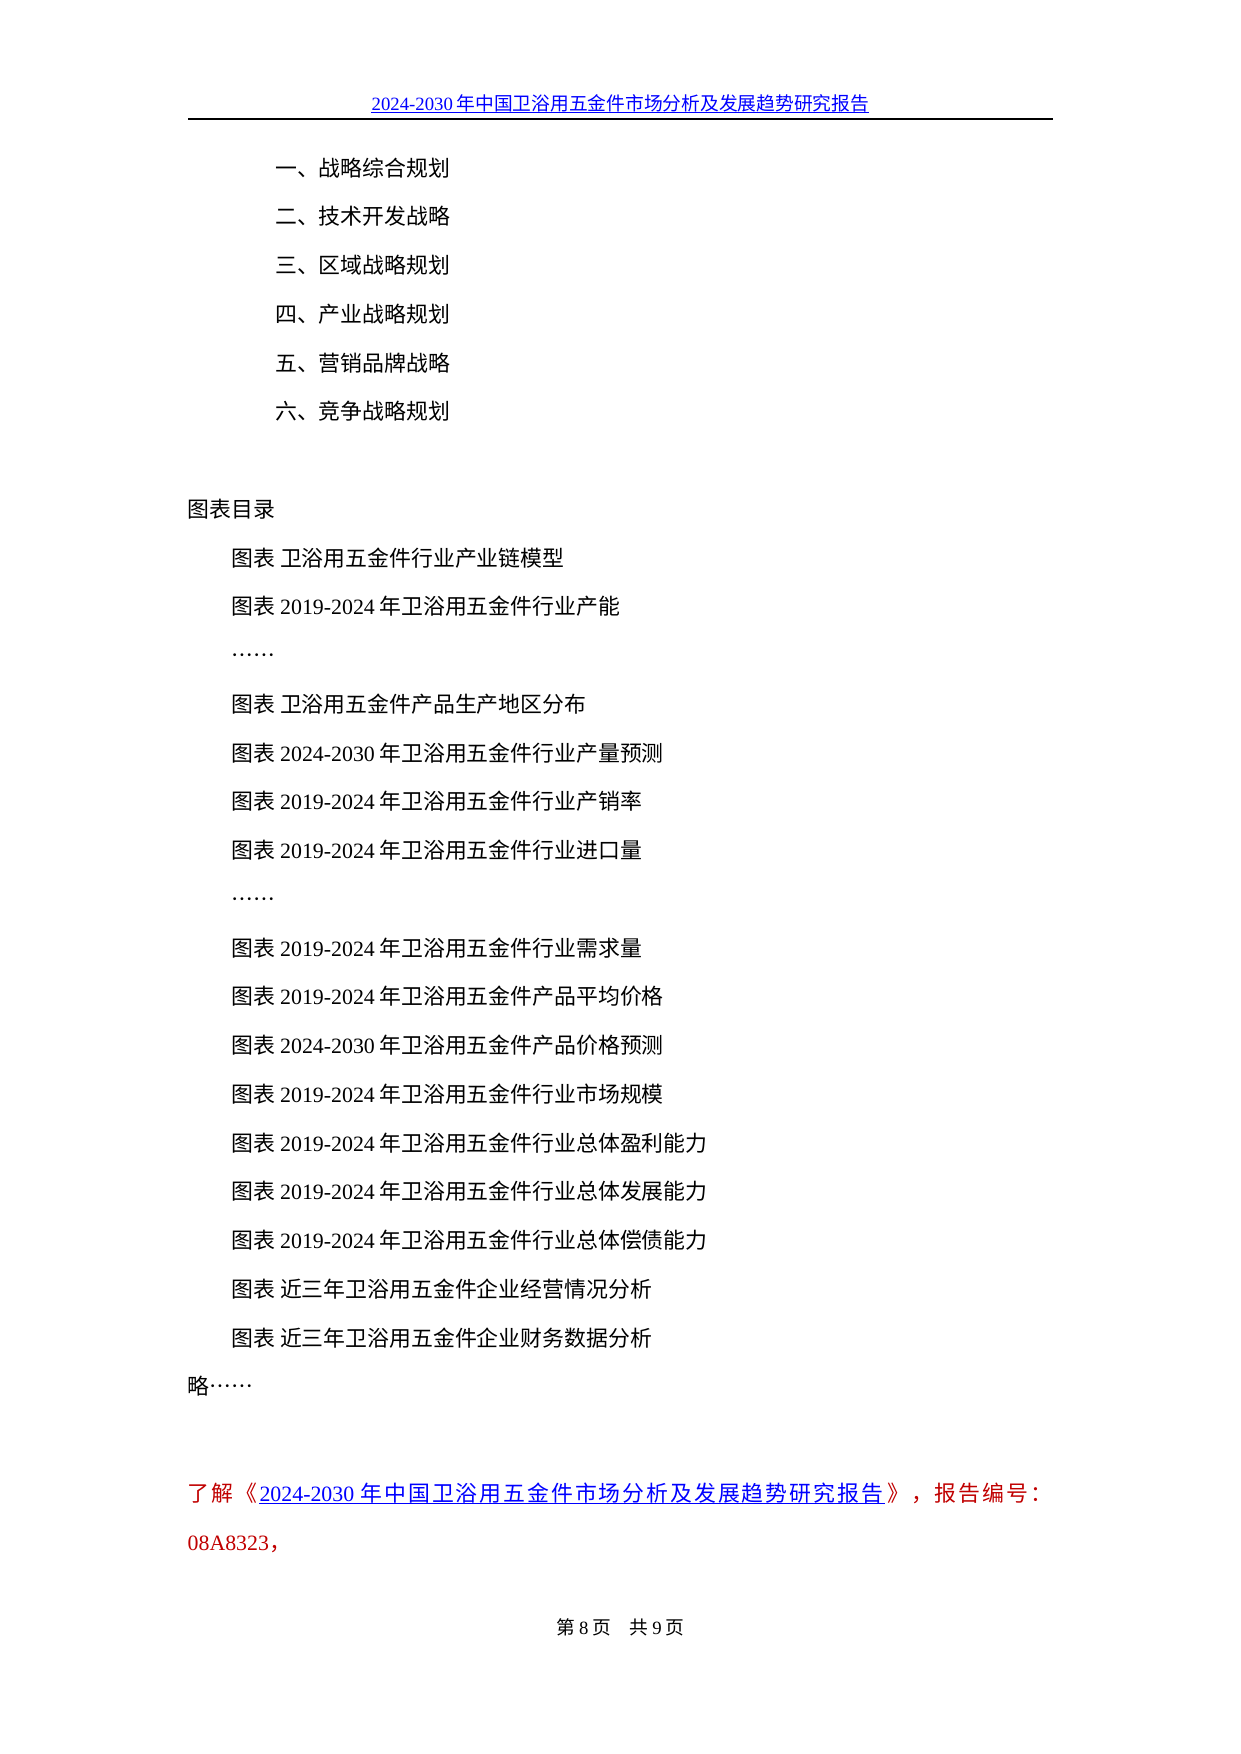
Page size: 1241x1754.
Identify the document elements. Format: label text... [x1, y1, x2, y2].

text 了解《2024-2030年中国卫浴用五金件市场分析及发展趋势研究报告》，报告编号：08A8323， [187, 1475, 1053, 1557]
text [187, 150, 1053, 1401]
